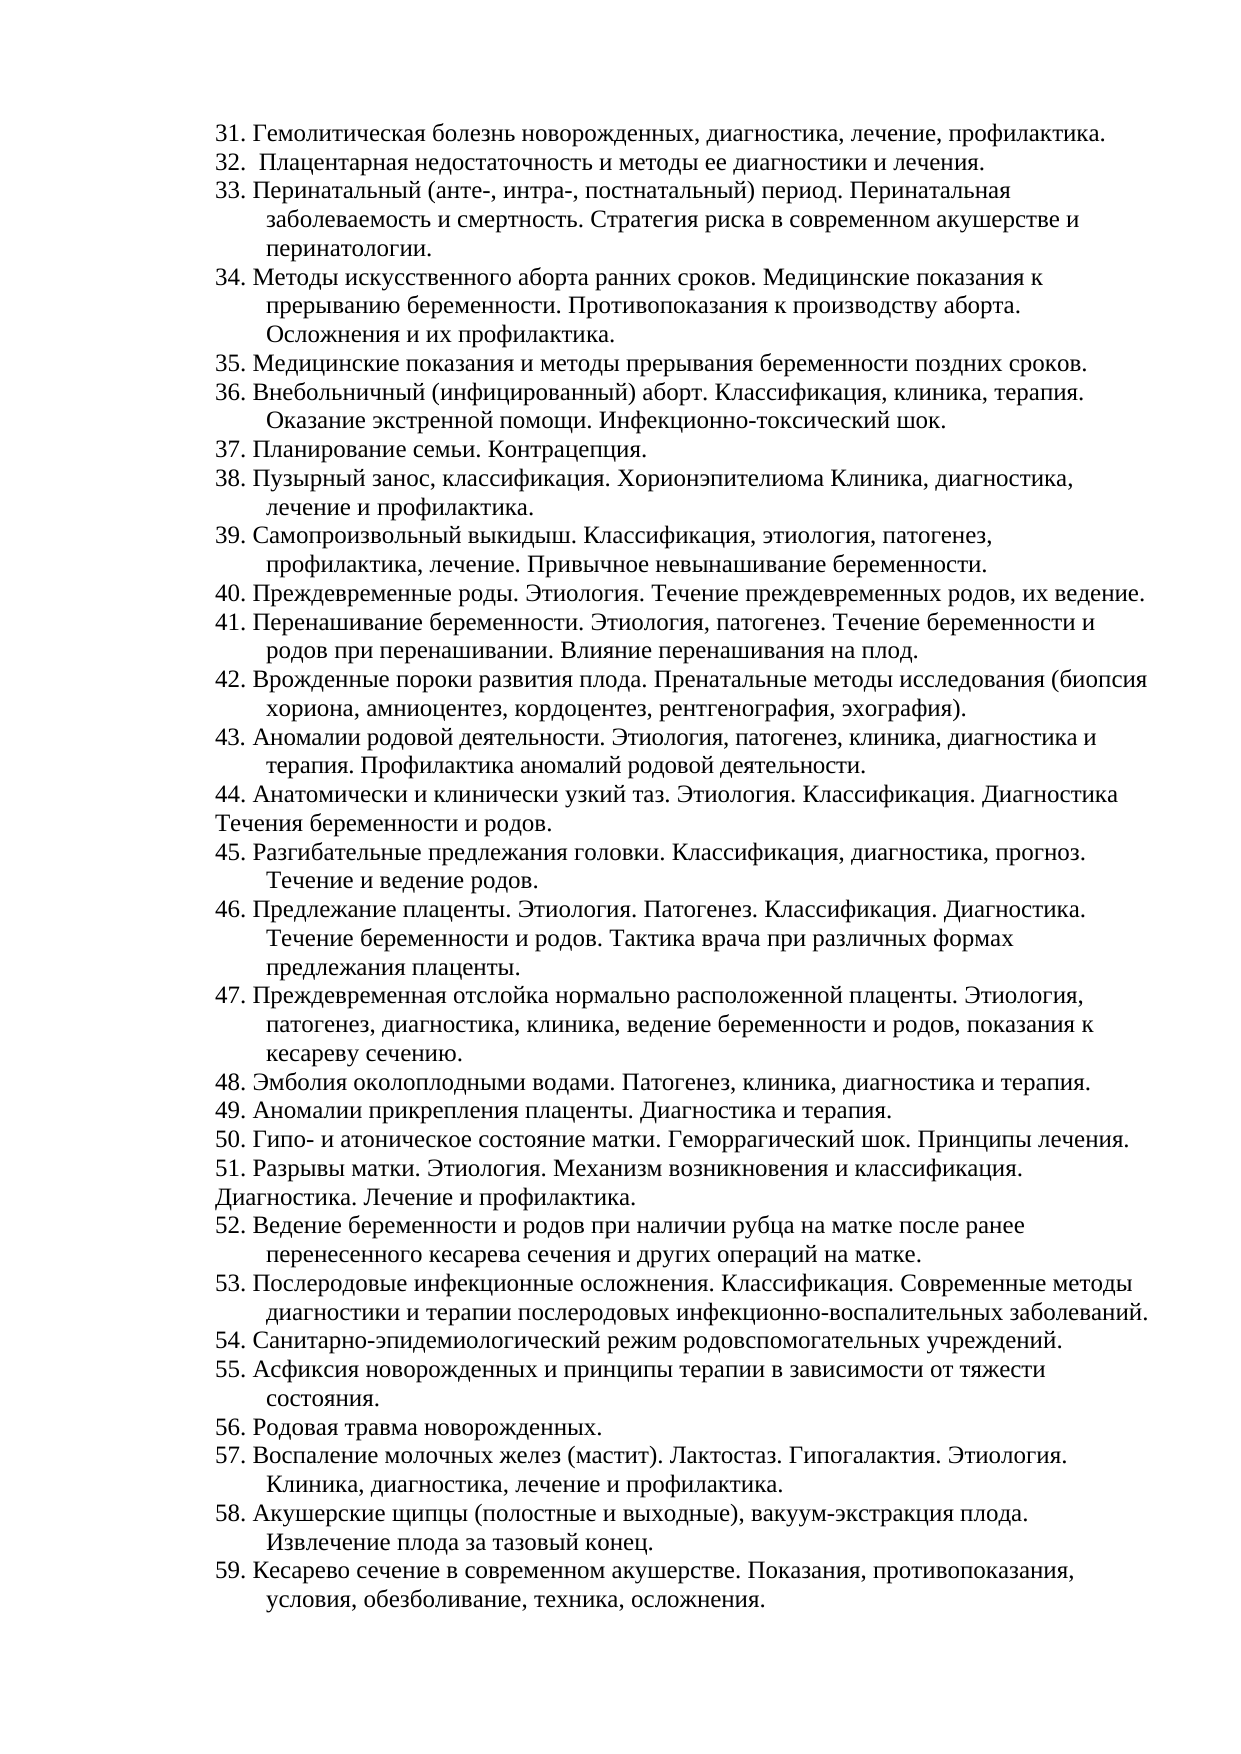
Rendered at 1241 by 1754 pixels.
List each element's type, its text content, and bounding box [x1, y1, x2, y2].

list Пузырный занос, классификация. Хорионэпителиома Клиника, диагностика, лечение и профилактика. [215, 463, 1152, 521]
list Медицинские показания и методы прерывания беременности поздних сроков. [215, 348, 1152, 377]
list Анатомически и клинически узкий таз. Этиология. Классификация. Диагностика [215, 779, 1152, 808]
list Перенашивание беременности. Этиология, патогенез. Течение беременности и родов при перенашивании. Влияние перенашивания на плод. [215, 607, 1152, 664]
list Послеродовые инфекционные осложнения. Классификация. Современные методы диагностики и терапии послеродовых инфекционно-воспалительных заболеваний. [215, 1268, 1152, 1326]
list Аномалии родовой деятельности. Этиология, патогенез, клиника, диагностика и терапия. Профилактика аномалий родовой деятельности. [215, 722, 1152, 779]
list Аномалии прикрепления плаценты. Диагностика и терапия. [215, 1096, 1152, 1124]
list Перинатальный (анте-, интра-, постнатальный) период. Перинатальная заболеваемость и смертность. Стратегия риска в современном акушерстве и перинатологии. [215, 176, 1152, 262]
list Планирование семьи. Контрацепция. [215, 434, 1152, 463]
list Методы искусственного аборта ранних сроков. Медицинские показания к прерыванию беременности. Противопоказания к производству аборта. Осложнения и их профилактика. [215, 262, 1152, 348]
list Асфиксия новорожденных и принципы терапии в зависимости от тяжести состояния. [215, 1354, 1152, 1412]
list Гипо- и атоническое состояние матки. Геморрагический шок. Принципы лечения. [215, 1124, 1152, 1153]
list Ведение беременности и родов при наличии рубца на матке после ранее перенесенного кесарева сечения и других операций на матке. [215, 1211, 1152, 1268]
list Врожденные пороки развития плода. Пренатальные методы исследования (биопсия хориона, амниоцентез, кордоцентез, рентгенография, эхография). [215, 664, 1152, 722]
list Преждевременная отслойка нормально расположенной плаценты. Этиология, патогенез, диагностика, клиника, ведение беременности и родов, показания к кесареву сечению. [215, 981, 1152, 1067]
list Санитарно-эпидемиологический режим родовспомогательных учреждений. [215, 1326, 1152, 1354]
list Воспаление молочных желез (мастит). Лактостаз. Гипогалактия. Этиология. Клиника, диагностика, лечение и профилактика. [215, 1441, 1152, 1498]
list Гемолитическая болезнь новорожденных, диагностика, лечение, профилактика. [215, 118, 1152, 147]
text Диагностика. Лечение и профилактика. [215, 1182, 1152, 1211]
list Разгибательные предлежания головки. Классификация, диагностика, прогноз. Течение и ведение родов. [215, 837, 1152, 894]
list Родовая травма новорожденных. [215, 1412, 1152, 1441]
list Плацентарная недостаточность и методы ее диагностики и лечения. [215, 147, 1152, 176]
list Эмболия околоплодными водами. Патогенез, клиника, диагностика и терапия. [215, 1067, 1152, 1096]
list Внебольничный (инфицированный) аборт. Классификация, клиника, терапия. Оказание экстренной помощи. Инфекционно-токсический шок. [215, 377, 1152, 434]
list Кесарево сечение в современном акушерстве. Показания, противопоказания, условия, обезболивание, техника, осложнения. [215, 1556, 1152, 1613]
list Преждевременные роды. Этиология. Течение преждевременных родов, их ведение. [215, 578, 1152, 607]
list Акушерские щипцы (полостные и выходные), вакуум-экстракция плода. Извлечение плода за тазовый конец. [215, 1498, 1152, 1556]
list Самопроизвольный выкидыш. Классификация, этиология, патогенез, профилактика, лечение. Привычное невынашивание беременности. [215, 521, 1152, 578]
list Разрывы матки. Этиология. Механизм возникновения и классификация. [215, 1153, 1152, 1182]
list Предлежание плаценты. Этиология. Патогенез. Классификация. Диагностика. Течение беременности и родов. Тактика врача при различных формах предлежания плаценты. [215, 894, 1152, 981]
text Течения беременности и родов. [215, 808, 1152, 837]
